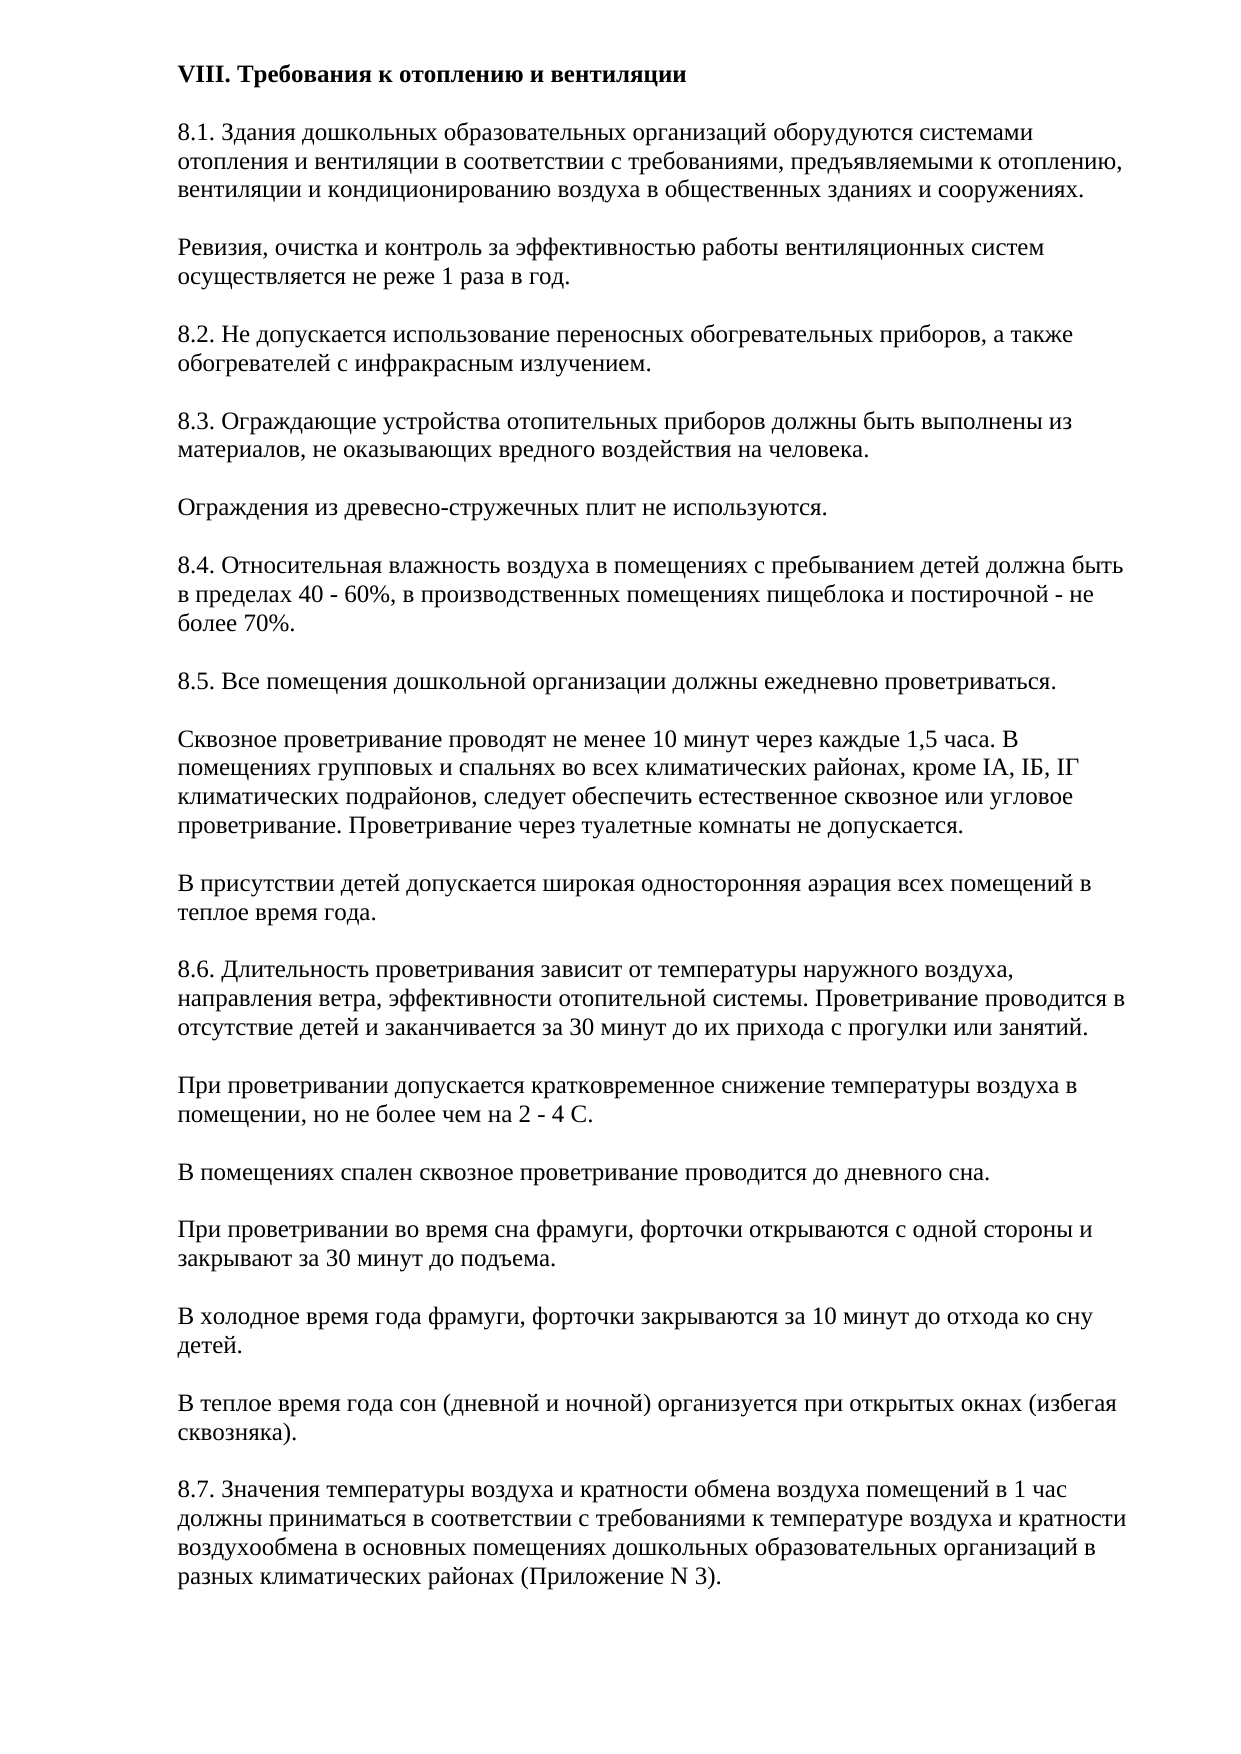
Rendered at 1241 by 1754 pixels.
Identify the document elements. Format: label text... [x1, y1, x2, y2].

text 8.3. Ограждающие устройства отопительных приборов должны быть выполнены из материалов, не оказывающих вредного воздействия на человека. [177, 406, 1137, 463]
text 8.7. Значения температуры воздуха и кратности обмена воздуха помещений в 1 час должны приниматься в соответствии с требованиями к температуре воздуха и кратности воздухообмена в основных помещениях дошкольных образовательных организаций в разных климатических районах (Приложение N 3). [177, 1474, 1137, 1589]
text 8.6. Длительность проветривания зависит от температуры наружного воздуха, направления ветра, эффективности отопительной системы. Проветривание проводится в отсутствие детей и заканчивается за 30 минут до их прихода с прогулки или занятий. [177, 954, 1137, 1041]
text VIII. Требования к отоплению и вентиляции [177, 59, 1137, 88]
text В помещениях спален сквозное проветривание проводится до дневного сна. [177, 1157, 1137, 1185]
text В присутствии детей допускается широкая односторонняя аэрация всех помещений в теплое время года. [177, 868, 1137, 925]
text 8.5. Все помещения дошкольной организации должны ежедневно проветриваться. [177, 666, 1137, 694]
text 8.2. Не допускается использование переносных обогревательных приборов, а также обогревателей с инфракрасным излучением. [177, 319, 1137, 377]
text При проветривании во время сна фрамуги, форточки открываются с одной стороны и закрывают за 30 минут до подъема. [177, 1214, 1137, 1272]
text При проветривании допускается кратковременное снижение температуры воздуха в помещении, но не более чем на 2 - 4 С. [177, 1070, 1137, 1127]
text Ревизия, очистка и контроль за эффективностью работы вентиляционных систем осуществляется не реже 1 раза в год. [177, 232, 1137, 290]
text Ограждения из древесно-стружечных плит не используются. [177, 492, 1137, 521]
text 8.1. Здания дошкольных образовательных организаций оборудуются системами отопления и вентиляции в соответствии с требованиями, предъявляемыми к отоплению, вентиляции и кондиционированию воздуха в общественных зданиях и сооружениях. [177, 117, 1137, 203]
text 8.4. Относительная влажность воздуха в помещениях с пребыванием детей должна быть в пределах 40 - 60%, в производственных помещениях пищеблока и постирочной - не более 70%. [177, 550, 1137, 637]
text В теплое время года сон (дневной и ночной) организуется при открытых окнах (избегая сквозняка). [177, 1388, 1137, 1445]
text В холодное время года фрамуги, форточки закрываются за 10 минут до отхода ко сну детей. [177, 1301, 1137, 1359]
text Сквозное проветривание проводят не менее 10 минут через каждые 1,5 часа. В помещениях групповых и спальнях во всех климатических районах, кроме IA, IБ, IГ климатических подрайонов, следует обеспечить естественное сквозное или угловое проветривание. Проветривание через туалетные комнаты не допускается. [177, 724, 1137, 839]
